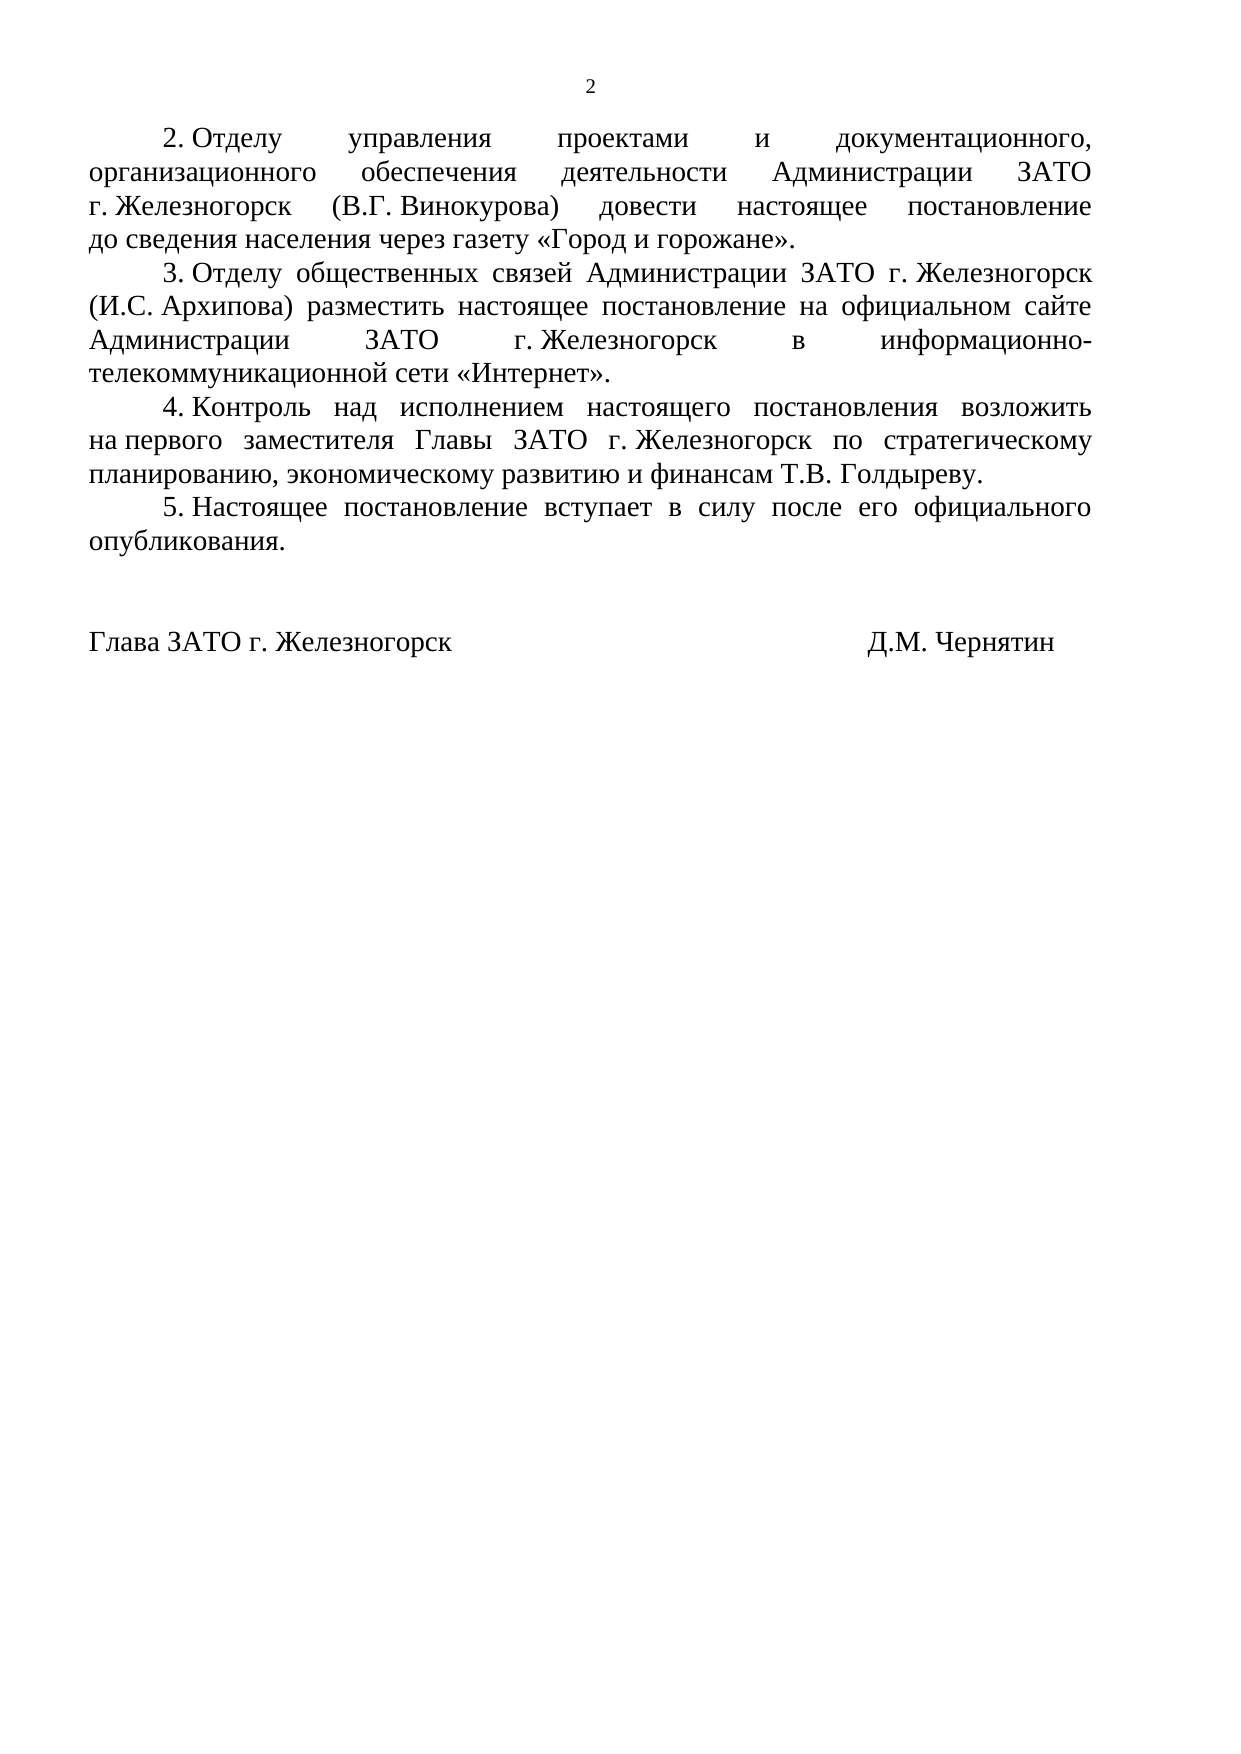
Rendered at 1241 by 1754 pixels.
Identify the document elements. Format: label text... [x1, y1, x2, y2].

text 3. Отделу общественных связей Администрации ЗАТО г. Железногорск (И.С. Архипова) разместить настоящее постановление на официальном сайте Администрации ЗАТО г. Железногорск в информационно-телекоммуникационной сети «Интернет». [89, 255, 1092, 389]
text 2. Отделу управления проектами и документационного, организационного обеспечения деятельности Администрации ЗАТО г. Железногорск (В.Г. Винокурова) довести настоящее постановление до сведения населения через газету «Город и горожане». [89, 121, 1092, 255]
text 5. Настоящее постановление вступает в силу после его официального опубликования. [89, 489, 1092, 557]
text Глава ЗАТО г. Железногорск Д.М. Чернятин [89, 624, 1092, 657]
text 4. Контроль над исполнением настоящего постановления возложить на первого заместителя Главы ЗАТО г. Железногорск по стратегическому планированию, экономическому развитию и финансам Т.В. Голдыреву. [89, 389, 1092, 489]
